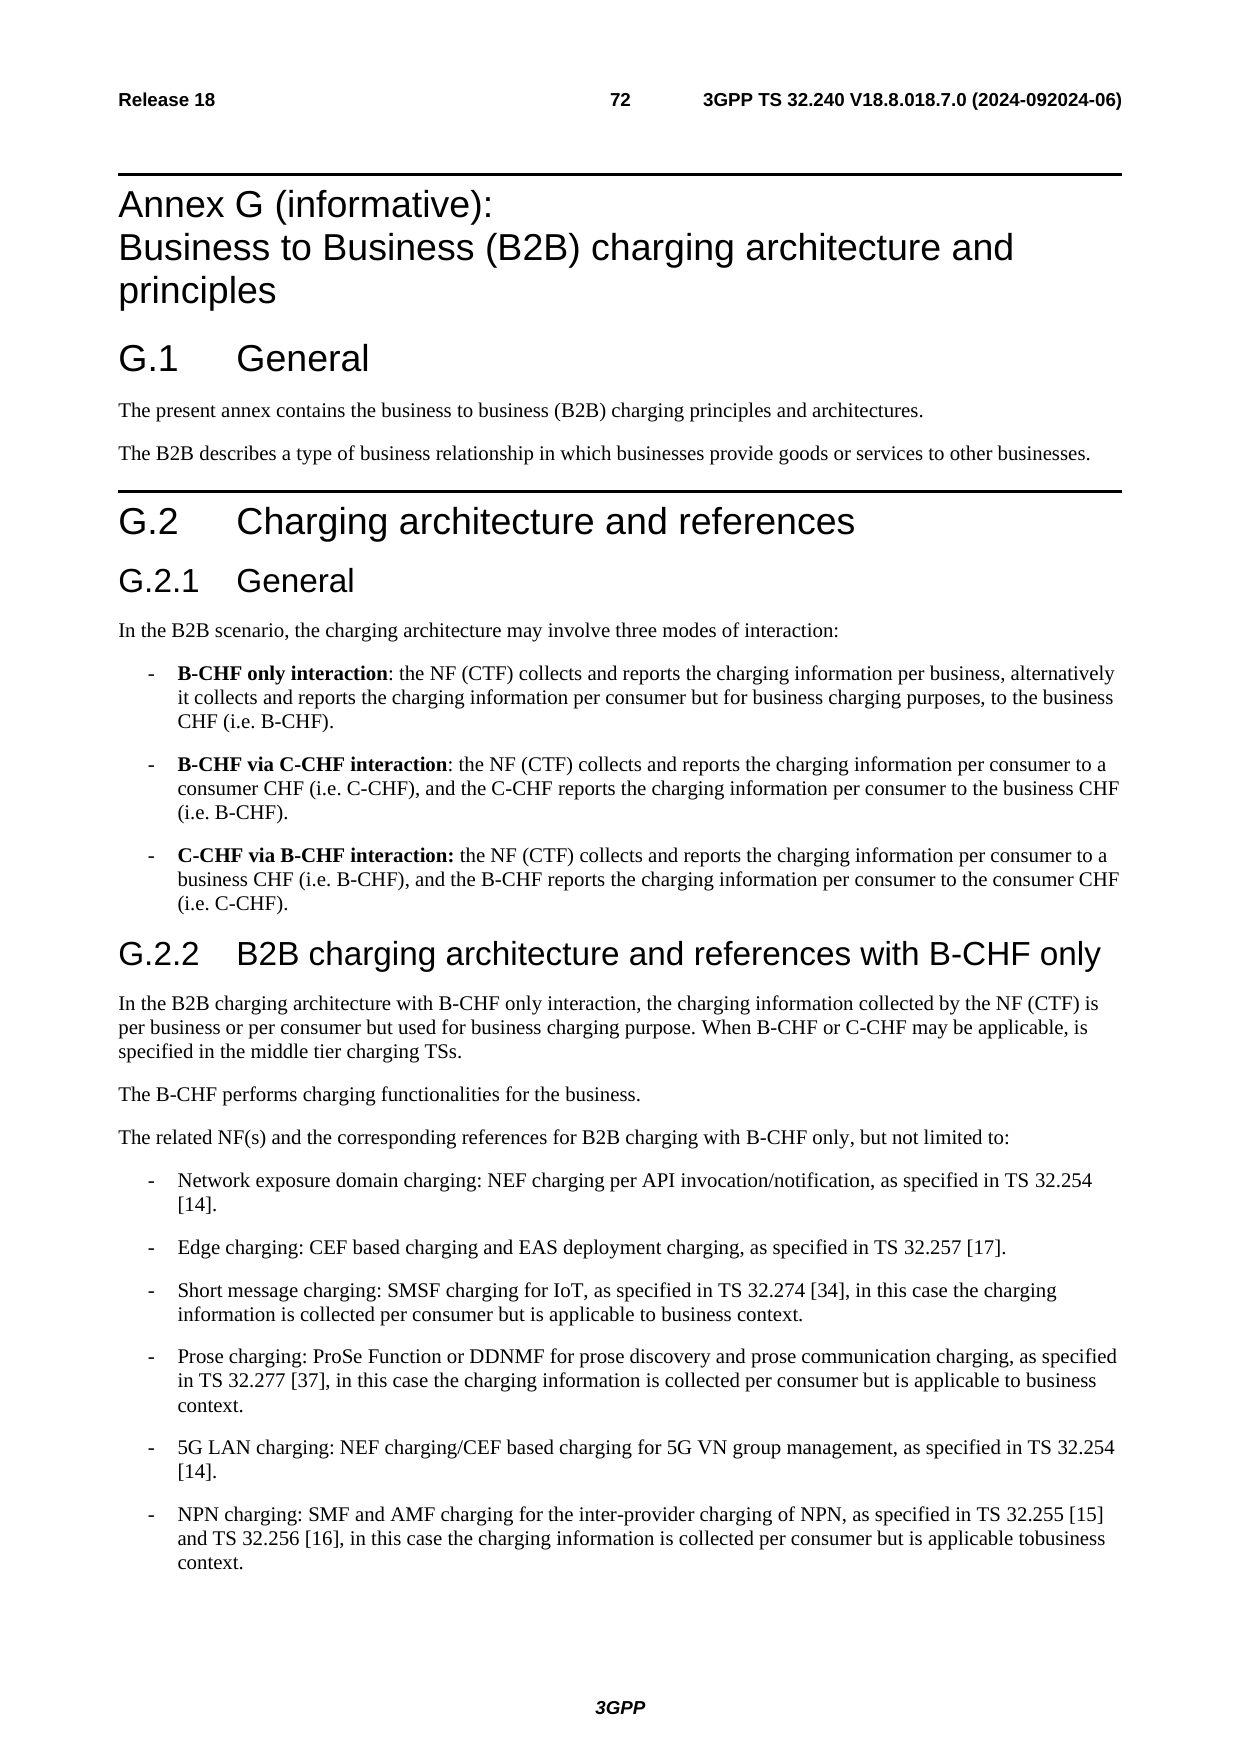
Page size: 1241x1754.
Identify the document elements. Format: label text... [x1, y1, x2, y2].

text - NPN charging: SMF and AMF charging for the inter-provider charging of NPN, as specified in TS 32.255 [15] and TS 32.256 [16], in this case the charging information is collected per consumer but is applicable tobusiness context. [148, 1502, 1122, 1574]
subtitle Annex G (informative): Business to Business (B2B) charging architecture and principles [118, 176, 1122, 311]
subtitle G.2.2 B2B charging architecture and references with B-CHF only [118, 934, 1122, 972]
text In the B2B charging architecture with B-CHF only interaction, the charging information collected by the NF (CTF) is per business or per consumer but used for business charging purpose. When B-CHF or C-CHF may be applicable, is specified in the middle tier charging TSs. [118, 991, 1122, 1063]
text - B-CHF via C-CHF interaction: the NF (CTF) collects and reports the charging information per consumer to a consumer CHF (i.e. C-CHF), and the C-CHF reports the charging information per consumer to the business CHF (i.e. B-CHF). [148, 752, 1122, 824]
text - Prose charging: ProSe Function or DDNMF for prose discovery and prose communication charging, as specified in TS 32.277 [37], in this case the charging information is collected per consumer but is applicable to business context. [148, 1344, 1122, 1417]
text - C-CHF via B-CHF interaction: the NF (CTF) collects and reports the charging information per consumer to a business CHF (i.e. B-CHF), and the B-CHF reports the charging information per consumer to the consumer CHF (i.e. C-CHF). [148, 843, 1122, 915]
text - Network exposure domain charging: NEF charging per API invocation/notification, as specified in TS 32.254 [14]. [148, 1168, 1122, 1216]
text In the B2B scenario, the charging architecture may involve three modes of interaction: [118, 618, 1122, 642]
subtitle G.2 Charging architecture and references [118, 493, 1122, 542]
text The present annex contains the business to business (B2B) charging principles and architectures. [118, 398, 1122, 422]
text - Short message charging: SMSF charging for IoT, as specified in TS 32.274 [34], in this case the charging information is collected per consumer but is applicable to business context. [148, 1277, 1122, 1326]
text The B2B describes a type of business relationship in which businesses provide goods or services to other businesses. [118, 441, 1122, 465]
text - Edge charging: CEF based charging and EAS deployment charging, as specified in TS 32.257 [17]. [148, 1235, 1122, 1259]
text - B-CHF only interaction: the NF (CTF) collects and reports the charging information per business, alternatively it collects and reports the charging information per consumer but for business charging purposes, to the business CHF (i.e. B-CHF). [148, 661, 1122, 733]
text The related NF(s) and the corresponding references for B2B charging with B-CHF only, but not limited to: [118, 1125, 1122, 1149]
text The B-CHF performs charging functionalities for the business. [118, 1082, 1122, 1106]
text - 5G LAN charging: NEF charging/CEF based charging for 5G VN group management, as specified in TS 32.254 [14]. [148, 1435, 1122, 1483]
subtitle G.1 General [118, 327, 1122, 379]
subtitle G.2.1 General [118, 561, 1122, 600]
